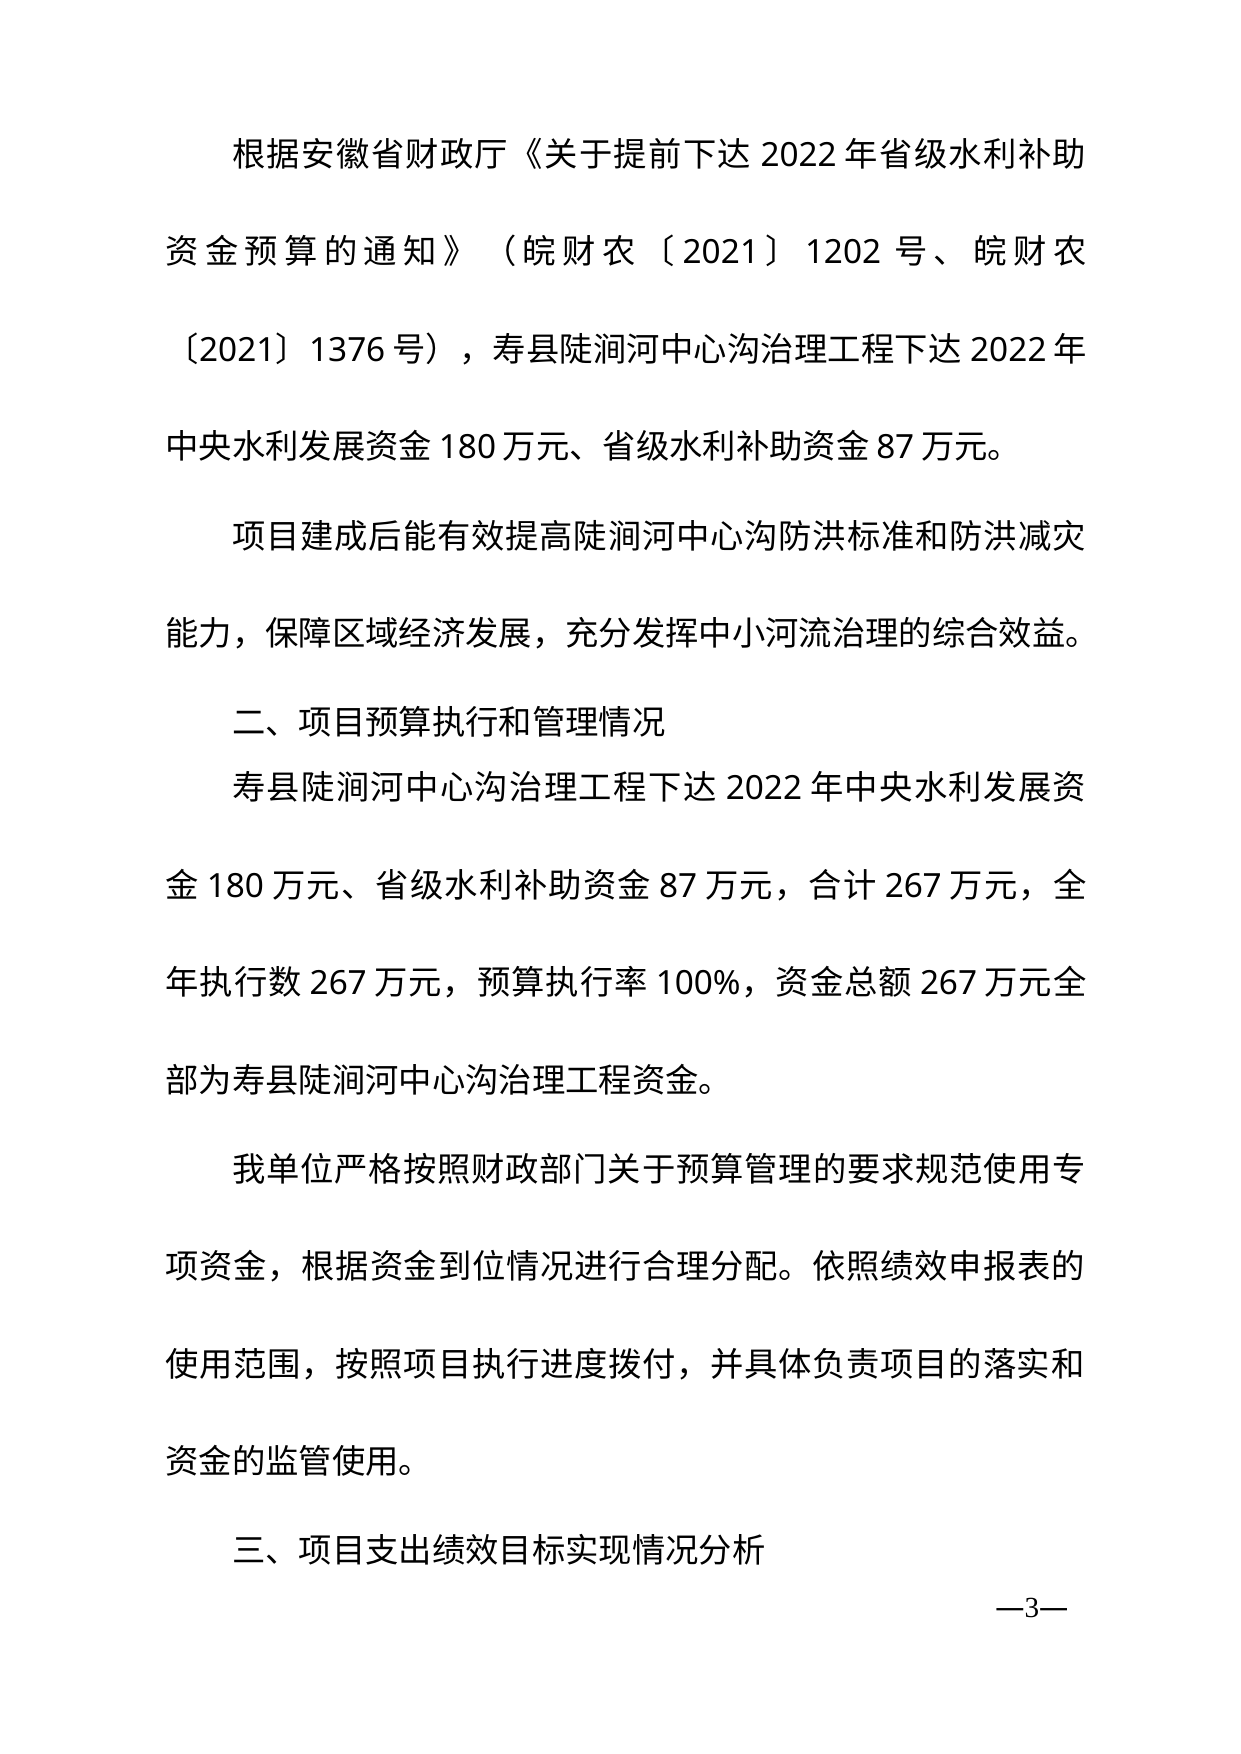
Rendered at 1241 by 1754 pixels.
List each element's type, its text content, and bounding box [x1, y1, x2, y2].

text 我单位严格按照财政部门关于预算管理的要求规范使用专项资金，根据资金到位情况进行合理分配。依照绩效申报表的使用范围，按照项目执行进度拨付，并具体负责项目的落实和资金的监管使用。 [165, 1134, 1087, 1492]
text 项目建成后能有效提高陡涧河中心沟防洪标准和防洪减灾能力，保障区域经济发展，充分发挥中小河流治理的综合效益。 [165, 501, 1087, 664]
text 根据安徽省财政厅《关于提前下达2022年省级水利补助资金预算的通知》（皖财农〔2021〕1202号、皖财农〔2021〕1376号），寿县陡涧河中心沟治理工程下达2022年中央水利发展资金180万元、省级水利补助资金87万元。 [165, 119, 1087, 477]
text 三、项目支出绩效目标实现情况分析 [165, 1516, 1087, 1581]
text 寿县陡涧河中心沟治理工程下达2022年中央水利发展资金180万元、省级水利补助资金87万元，合计267万元，全年执行数267万元，预算执行率100%，资金总额267万元全部为寿县陡涧河中心沟治理工程资金。 [165, 753, 1087, 1110]
text 二、项目预算执行和管理情况 [165, 688, 1087, 753]
